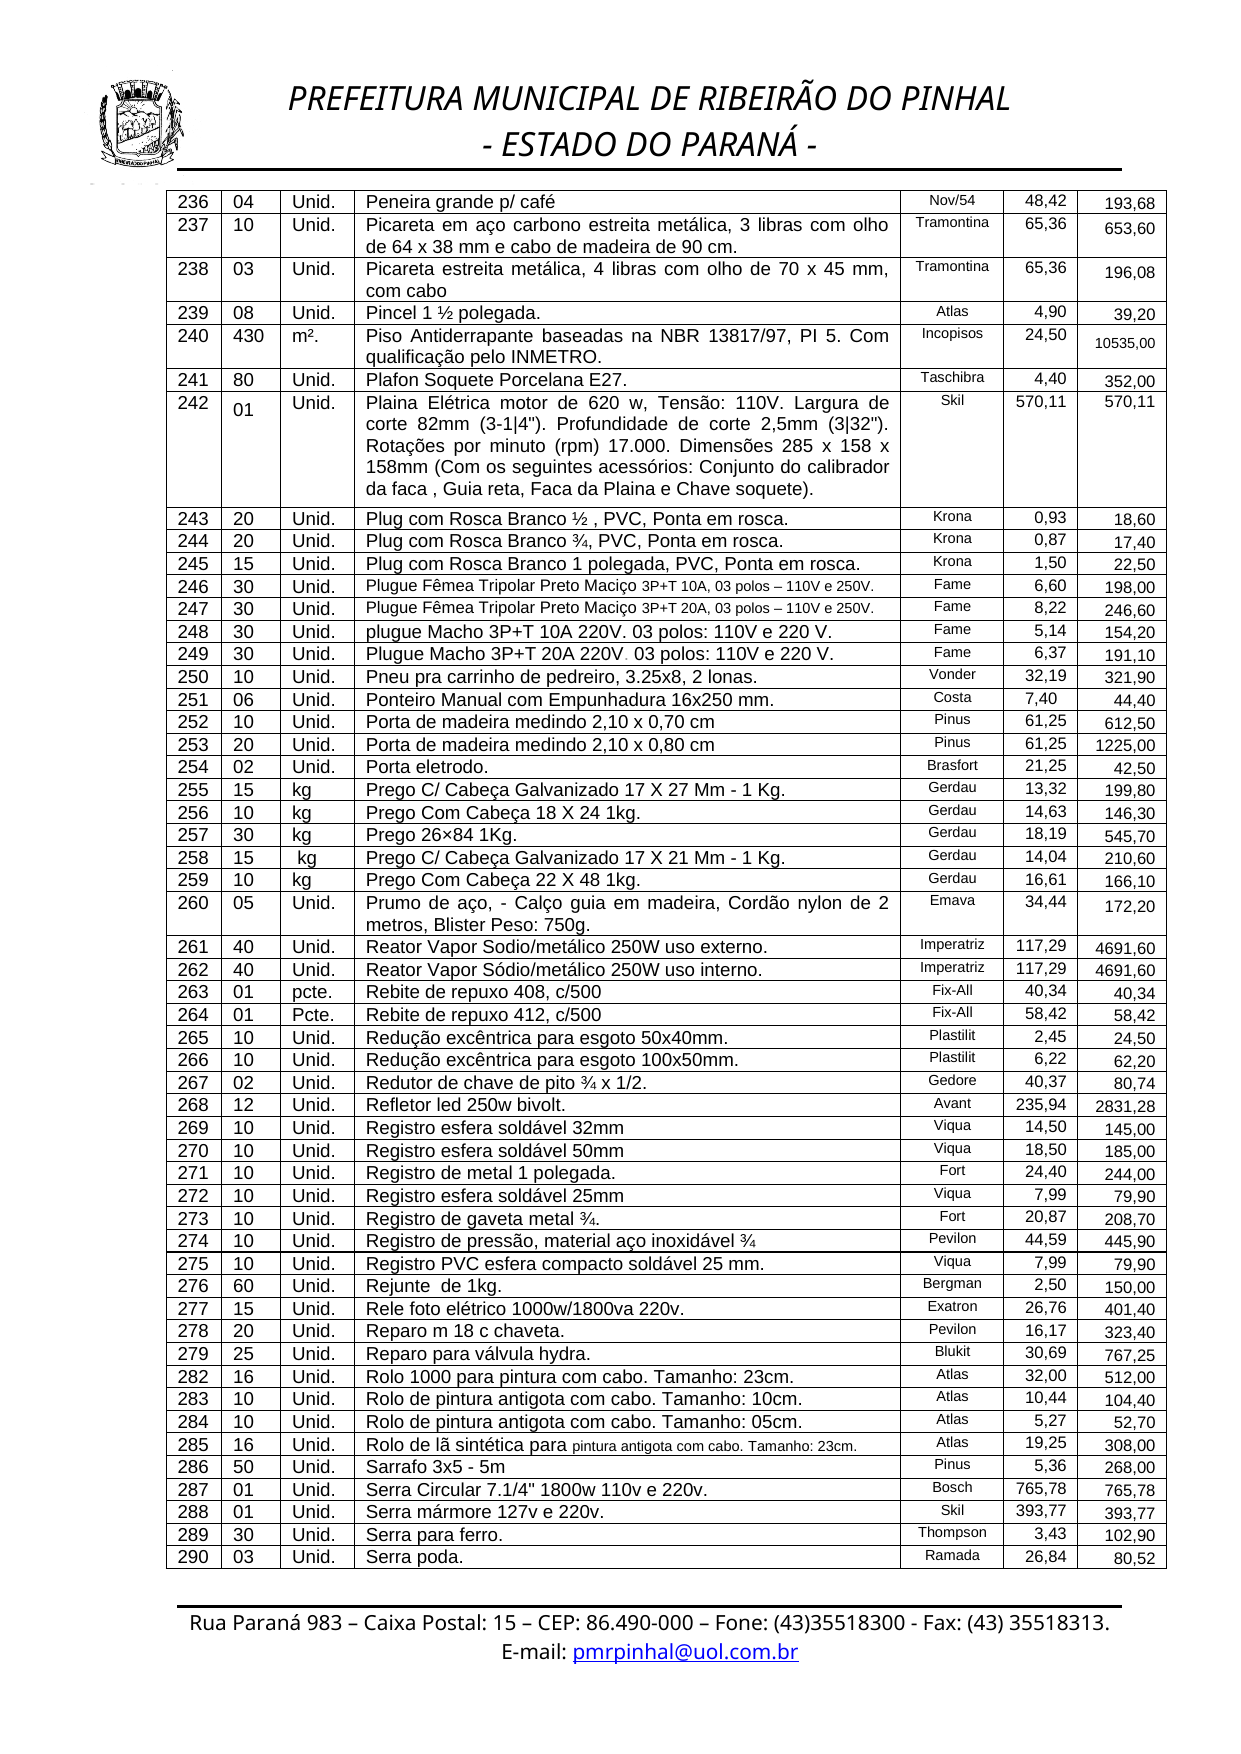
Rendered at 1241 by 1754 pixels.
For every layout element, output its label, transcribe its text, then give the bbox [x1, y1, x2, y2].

table_cell kg [281, 847, 354, 868]
table_cell Viqua [901, 1253, 1003, 1274]
table_cell Registro esfera soldável 32mm [355, 1117, 900, 1138]
table_cell 21,25 [1004, 756, 1077, 778]
table_cell 257 [167, 824, 221, 846]
table_cell 13,32 [1004, 779, 1077, 800]
table_cell Unid. [281, 1433, 354, 1455]
table_cell 5,36 [1004, 1456, 1077, 1477]
table_cell 263 [167, 981, 221, 1003]
table_cell 4,90 [1004, 302, 1077, 324]
table_cell 272 [167, 1185, 221, 1206]
table_cell 20 [222, 734, 280, 755]
table_cell 16 [222, 1366, 280, 1387]
table_cell Unid. [281, 369, 354, 391]
table_cell Unid. [281, 258, 354, 301]
table_cell 01 [222, 1004, 280, 1025]
table_cell Unid. [281, 756, 354, 778]
table_cell Thompson [901, 1524, 1003, 1545]
table_cell 16,17 [1004, 1320, 1077, 1342]
table_cell Unid. [281, 392, 354, 507]
table_cell 10 [222, 1026, 280, 1048]
table_cell Rolo de pintura antigota com cabo. Tamanho: 05cm. [355, 1411, 900, 1432]
table_cell Registro esfera soldável 50mm [355, 1140, 900, 1161]
table_cell 80 [222, 369, 280, 391]
table_cell Unid. [281, 1230, 354, 1251]
table_cell Redutor de chave de pito ¾ x 1/2. [355, 1072, 900, 1093]
table_cell 25 [222, 1343, 280, 1364]
table_cell 40 [222, 959, 280, 980]
table_cell Unid. [281, 1207, 354, 1229]
table_cell Bosch [901, 1479, 1003, 1500]
table_cell 243 [167, 508, 221, 529]
table_cell 02 [222, 756, 280, 778]
table_cell Plug com Rosca Branco ¾, PVC, Ponta em rosca. [355, 530, 647, 552]
table_cell Registro esfera soldável 25mm [355, 1185, 900, 1206]
table_cell 40,34 [1078, 981, 1166, 1003]
table_cell Porta de madeira medindo 2,10 x 0,80 cm [355, 734, 900, 755]
table_cell 10 [222, 1162, 280, 1184]
table_cell Unid. [281, 1411, 354, 1432]
table_cell 154,20 [1078, 621, 1166, 642]
table_cell 01 [222, 392, 280, 507]
table_cell Krona [901, 508, 1003, 529]
table_cell 290 [167, 1546, 221, 1568]
table_cell Gerdau [901, 824, 1003, 846]
table_cell 1,50 [1004, 553, 1077, 574]
table_cell 282 [167, 1366, 221, 1387]
table_cell 22,50 [1078, 553, 1166, 574]
table_cell 393,77 [1078, 1501, 1166, 1523]
table_cell Prego Com Cabeça 18 X 24 1kg. [355, 801, 900, 823]
table_cell Avant [901, 1094, 1003, 1116]
table_cell 10 [222, 801, 280, 823]
table_cell 10 [222, 711, 280, 733]
table_cell Plugue Macho 3P+T 20A 220V. 03 polos: 110V e 220 V. [355, 643, 900, 665]
table_cell Skil [901, 392, 1003, 507]
table_cell 20 [222, 1320, 280, 1342]
table_cell 4691,60 [1078, 959, 1166, 980]
table_cell 1225,00 [1078, 734, 1166, 755]
table_cell 150,00 [1078, 1275, 1166, 1297]
table_cell Atlas [901, 1388, 1003, 1410]
table_cell 30 [222, 1524, 280, 1545]
table_cell Unid. [281, 302, 354, 324]
table_cell 308,00 [1078, 1433, 1166, 1455]
table_cell Unid. [281, 508, 354, 529]
table_cell Unid. [281, 1366, 354, 1387]
table_cell 765,78 [1078, 1479, 1166, 1500]
table_cell 256 [167, 801, 221, 823]
table_cell Pcte. [281, 1004, 354, 1025]
table_cell 117,29 [1004, 936, 1077, 958]
table_cell 42,50 [1078, 756, 1166, 778]
table_cell Rebite de repuxo 412, c/500 [355, 1004, 900, 1025]
table_cell 6,60 [1004, 575, 1077, 597]
table_cell 58,42 [1078, 1004, 1166, 1025]
table_cell 61,25 [1004, 711, 1077, 733]
table_cell 323,40 [1078, 1320, 1166, 1342]
table_cell 242 [167, 392, 221, 507]
table_cell Unid. [281, 1343, 354, 1364]
table_cell Rolo de lã sintética para pintura antigota com cabo. Tamanho: 23cm. [355, 1433, 900, 1455]
table_cell plugue Macho 3P+T 10A 220V. 03 polos: 110V e 220 V. [355, 621, 900, 642]
table_cell Reator Vapor Sodio/metálico 250W uso externo. [355, 936, 900, 958]
table_cell Brasfort [901, 756, 1003, 778]
table_cell Pneu pra carrinho de pedreiro, 3.25x8, 2 lonas. [355, 666, 900, 687]
table_cell Gerdau [901, 801, 1003, 823]
table_cell 240 [167, 325, 221, 368]
table_cell 244 [167, 530, 221, 552]
table_cell 80,74 [1078, 1072, 1166, 1093]
table_cell Emava [901, 892, 1003, 935]
table_cell 277 [167, 1298, 221, 1319]
table_cell 102,90 [1078, 1524, 1166, 1545]
table_cell Unid. [281, 936, 354, 958]
table_cell 40,34 [1004, 981, 1077, 1003]
table_cell 512,00 [1078, 1366, 1166, 1387]
table_cell 266 [167, 1049, 221, 1071]
table_cell Plaina Elétrica motor de 620 w, Tensão: 110V. Largura de corte 82mm (3-1|4"). Profundidade de corte 2,5mm (3|32"). Rotações por minuto (rpm) 17.000. Dimensões 285 x 158 x 158mm (Com os seguintes acessórios: Conjunto do calibrador da faca , Guia reta, Faca da Plaina e Chave soquete). [355, 392, 900, 507]
table_cell Ponteiro Manual com Empunhadura 16x250 mm. [355, 689, 900, 710]
table_cell Unid. [281, 598, 354, 619]
table_cell Unid. [281, 1162, 354, 1184]
table_cell 48,42 [1004, 191, 1077, 213]
table_cell 196,08 [1078, 258, 1166, 301]
table_cell Prumo de aço, - Calço guia em madeira, Cordão nylon de 2 metros, Blister Peso: 750g. [355, 892, 900, 935]
table_cell Unid. [281, 214, 354, 257]
table_cell 430 [222, 325, 280, 368]
table_cell Pinus [901, 1456, 1003, 1477]
table_cell 445,90 [1078, 1230, 1166, 1251]
table_cell Reparo m 18 c chaveta. [355, 1320, 900, 1342]
table_cell 267 [167, 1072, 221, 1093]
table_cell 117,29 [1004, 959, 1077, 980]
table_cell Unid. [281, 689, 354, 710]
table_cell 16,61 [1004, 869, 1077, 891]
table_cell 15 [222, 779, 280, 800]
table_cell 278 [167, 1320, 221, 1342]
table_cell Unid. [281, 1185, 354, 1206]
table_cell 283 [167, 1388, 221, 1410]
table_cell Plafon Soquete Porcelana E27. [355, 369, 900, 391]
table_cell 765,78 [1004, 1479, 1077, 1500]
table_cell 145,00 [1078, 1117, 1166, 1138]
table_cell 289 [167, 1524, 221, 1545]
table_cell Reator Vapor Sódio/metálico 250W uso interno. [355, 959, 900, 980]
table_cell 12 [222, 1094, 280, 1116]
table_cell 570,11 [1004, 392, 1077, 507]
table_cell Redução excêntrica para esgoto 100x50mm. [355, 1049, 900, 1071]
table_cell 18,19 [1004, 824, 1077, 846]
table_cell 253 [167, 734, 221, 755]
table_cell Fame [901, 575, 1003, 597]
table_cell 44,40 [1078, 689, 1166, 710]
table_cell 193,68 [1078, 191, 1166, 213]
table_cell Serra Circular 7.1/4" 1800w 110v e 220v. [708, 1479, 900, 1500]
table_cell Fame [901, 621, 1003, 642]
table_cell 40,37 [1004, 1072, 1077, 1093]
table_cell Incopisos [901, 325, 1003, 368]
table_cell 653,60 [1078, 214, 1166, 257]
table_cell Unid. [281, 892, 354, 935]
table_cell Fort [901, 1207, 1003, 1229]
table_cell 24,50 [1078, 1026, 1166, 1048]
table_cell 10,44 [1004, 1388, 1077, 1410]
table_cell kg [281, 824, 354, 846]
table_cell 3,43 [1004, 1524, 1077, 1545]
table_cell Unid. [281, 575, 354, 597]
table_cell 15 [222, 847, 280, 868]
table_cell Pevilon [901, 1230, 1003, 1251]
table_cell 254 [167, 756, 221, 778]
table_cell 321,90 [1078, 666, 1166, 687]
table_cell 2831,28 [1078, 1094, 1166, 1116]
table_cell 248 [167, 621, 221, 642]
table_cell 235,94 [1004, 1094, 1077, 1116]
table_cell kg [281, 801, 354, 823]
table_cell 198,00 [1078, 575, 1166, 597]
table_cell Gerdau [901, 779, 1003, 800]
table_cell 15 [222, 553, 280, 574]
table_cell 237 [167, 214, 221, 257]
table_cell Ramada [901, 1546, 1003, 1568]
table_cell 10 [222, 1253, 280, 1274]
table_cell 244,00 [1078, 1162, 1166, 1184]
table_cell 104,40 [1078, 1388, 1166, 1410]
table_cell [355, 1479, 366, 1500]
table_cell 79,90 [1078, 1253, 1166, 1274]
table_cell Unid. [281, 1456, 354, 1477]
table_cell 570,11 [1078, 392, 1166, 507]
table_cell Skil [901, 1501, 1003, 1523]
table_cell 18,60 [1078, 508, 1166, 529]
table_cell 01 [222, 981, 280, 1003]
table_cell Unid. [281, 734, 354, 755]
table_cell Prego C/ Cabeça Galvanizado 17 X 27 Mm - 1 Kg. [355, 779, 900, 800]
table_cell Atlas [901, 302, 1003, 324]
table_cell 10 [222, 1388, 280, 1410]
table_cell Unid. [281, 1320, 354, 1342]
table_cell Serra poda. [355, 1546, 900, 1568]
table_cell Porta eletrodo. [355, 756, 900, 778]
table_cell 255 [167, 779, 221, 800]
table_cell 44,59 [1004, 1230, 1077, 1251]
table_cell 274 [167, 1230, 221, 1251]
table_cell pcte. [281, 981, 354, 1003]
table_cell 10 [222, 1117, 280, 1138]
table_cell 401,40 [1078, 1298, 1166, 1319]
table_cell Bergman [901, 1275, 1003, 1297]
table_cell Plastilit [901, 1026, 1003, 1048]
table_cell Rolo de pintura antigota com cabo. Tamanho: 10cm. [355, 1388, 900, 1410]
table_cell 32,00 [1004, 1366, 1077, 1387]
table_cell 287 [167, 1479, 221, 1500]
table_cell 199,80 [1078, 779, 1166, 800]
table_cell Unid. [281, 1253, 354, 1274]
table_cell 24,40 [1004, 1162, 1077, 1184]
table_cell Fame [901, 643, 1003, 665]
table_cell Unid. [281, 1072, 354, 1093]
table_cell 10 [222, 1230, 280, 1251]
table_cell kg [281, 779, 354, 800]
table_cell 6,37 [1004, 643, 1077, 665]
table_cell 146,30 [1078, 801, 1166, 823]
table_cell 65,36 [1004, 258, 1077, 301]
table_cell 270 [167, 1140, 221, 1161]
table_cell Krona [901, 553, 1003, 574]
table_cell 276 [167, 1275, 221, 1297]
table_cell Registro PVC esfera compacto soldável 25 mm. [355, 1253, 900, 1274]
table_cell 5,14 [1004, 621, 1077, 642]
table_cell 352,00 [1078, 369, 1166, 391]
table_cell Unid. [281, 1524, 354, 1545]
table_cell Unid. [281, 1546, 354, 1568]
table_cell Viqua [901, 1140, 1003, 1161]
table_cell 4691,60 [1078, 936, 1166, 958]
table_cell Redução excêntrica para esgoto 50x40mm. [355, 1026, 900, 1048]
table_cell 251 [167, 689, 221, 710]
table_cell Registro de pressão, material aço inoxidável ¾ [355, 1230, 900, 1251]
table_cell 18,50 [1004, 1140, 1077, 1161]
table_cell Sarrafo 3x5 - 5m [355, 1456, 900, 1477]
table_cell Registro de gaveta metal ¾. [355, 1207, 900, 1229]
table_cell 393,77 [1004, 1501, 1077, 1523]
table_cell Taschibra [901, 369, 1003, 391]
table_cell Pincel 1 ½ polegada. [355, 302, 900, 324]
table_cell 10 [222, 1049, 280, 1071]
table_cell 285 [167, 1433, 221, 1455]
table_cell 30 [222, 824, 280, 846]
table_cell 246,60 [1078, 598, 1166, 619]
table_cell 26,84 [1004, 1546, 1077, 1568]
table_cell Prego Com Cabeça 22 X 48 1kg. [355, 869, 900, 891]
table_cell 30 [222, 643, 280, 665]
table_cell Fame [901, 598, 1003, 619]
table_cell Gedore [901, 1072, 1003, 1093]
table_cell Unid. [281, 1094, 354, 1116]
table_cell Unid. [281, 1275, 354, 1297]
table_cell 166,10 [1078, 869, 1166, 891]
table_cell 03 [222, 1546, 280, 1568]
table_cell 34,44 [1004, 892, 1077, 935]
table_cell 61,25 [1004, 734, 1077, 755]
table_cell kg [281, 869, 354, 891]
table_cell 7,99 [1004, 1185, 1077, 1206]
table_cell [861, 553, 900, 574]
table_cell 279 [167, 1343, 221, 1364]
table_cell 5,27 [1004, 1411, 1077, 1432]
table_cell 247 [167, 598, 221, 619]
table_cell 2,45 [1004, 1026, 1077, 1048]
table_cell 04 [222, 191, 280, 213]
table_cell 4,40 [1004, 369, 1077, 391]
table_cell 14,63 [1004, 801, 1077, 823]
table_cell 20 [222, 530, 280, 552]
table_cell Registro de metal 1 polegada. [355, 1162, 900, 1184]
table_cell m². [281, 325, 354, 368]
table_cell 286 [167, 1456, 221, 1477]
table_cell Fix-All [901, 981, 1003, 1003]
table_cell 268,00 [1078, 1456, 1166, 1477]
table_cell 16 [222, 1433, 280, 1455]
table_cell 172,20 [1078, 892, 1166, 935]
table_cell Gerdau [901, 847, 1003, 868]
table_cell 50 [222, 1456, 280, 1477]
table_cell Prego C/ Cabeça Galvanizado 17 X 21 Mm - 1 Kg. [355, 847, 900, 868]
table_cell Serra mármore 127v e 220v. [355, 1501, 900, 1523]
table_cell Unid. [281, 530, 354, 552]
table_cell 7,99 [1004, 1253, 1077, 1274]
table_cell Unid. [281, 1117, 354, 1138]
table_cell 24,50 [1004, 325, 1077, 368]
table_cell Unid. [281, 621, 354, 642]
table_cell 269 [167, 1117, 221, 1138]
table_cell 545,70 [1078, 824, 1166, 846]
table_cell Tramontina [901, 258, 1003, 301]
table_cell 65,36 [1004, 214, 1077, 257]
table_cell Viqua [901, 1185, 1003, 1206]
table_cell Plug com Rosca Branco 1 polegada, PVC, Ponta em rosca. [355, 553, 724, 574]
table_cell 60 [222, 1275, 280, 1297]
table_cell 80,52 [1078, 1546, 1166, 1568]
table_cell Pevilon [901, 1320, 1003, 1342]
table_cell Rele foto elétrico 1000w/1800va 220v. [355, 1298, 900, 1319]
table_cell 238 [167, 258, 221, 301]
table_cell Unid. [281, 553, 354, 574]
table_cell 264 [167, 1004, 221, 1025]
table_cell 275 [167, 1253, 221, 1274]
table_cell Reparo para válvula hydra. [355, 1343, 900, 1364]
table_cell 2,50 [1004, 1275, 1077, 1297]
table_cell 208,70 [1078, 1207, 1166, 1229]
table_cell 239 [167, 302, 221, 324]
table_cell 268 [167, 1094, 221, 1116]
table_cell 8,22 [1004, 598, 1077, 619]
table_cell Pinus [901, 711, 1003, 733]
table_cell 30 [222, 621, 280, 642]
table_cell 06 [222, 689, 280, 710]
table_cell 191,10 [1078, 643, 1166, 665]
table_cell Piso Antiderrapante baseadas na NBR 13817/97, PI 5. Com qualificação pelo INMETRO. [355, 325, 900, 368]
table_cell 15 [222, 1298, 280, 1319]
table_cell 265 [167, 1026, 221, 1048]
table_cell 262 [167, 959, 221, 980]
table_cell Viqua [901, 1117, 1003, 1138]
table_cell 17,40 [1078, 530, 1166, 552]
table_cell 08 [222, 302, 280, 324]
table_cell 10 [222, 1140, 280, 1161]
table_cell 14,50 [1004, 1117, 1077, 1138]
table_cell 284 [167, 1411, 221, 1432]
table_cell 7,40 [1004, 689, 1077, 710]
table_cell 32,19 [1004, 666, 1077, 687]
table_cell Imperatriz [901, 936, 1003, 958]
table_cell 30 [222, 598, 280, 619]
table_cell 30 [222, 575, 280, 597]
table_cell Serra para ferro. [355, 1524, 900, 1545]
table_cell 246 [167, 575, 221, 597]
table_cell 40 [222, 936, 280, 958]
table_cell 245 [167, 553, 221, 574]
table_cell Refletor led 250w bivolt. [355, 1094, 900, 1116]
table_cell Porta de madeira medindo 2,10 x 0,70 cm [355, 711, 900, 733]
table_cell Unid. [281, 666, 354, 687]
table_cell 01 [222, 1501, 280, 1523]
table_cell 210,60 [1078, 847, 1166, 868]
table_cell 10 [222, 1411, 280, 1432]
table_cell Plugue Fêmea Tripolar Preto Maciço 3P+T 10A, 03 polos – 110V e 250V. [355, 575, 900, 597]
table_cell 10 [222, 869, 280, 891]
table_cell 241 [167, 369, 221, 391]
table_cell 10535,00 [1078, 325, 1166, 368]
table_cell Fort [901, 1162, 1003, 1184]
table_cell Rolo 1000 para pintura com cabo. Tamanho: 23cm. [355, 1366, 900, 1387]
table_cell Unid. [281, 1026, 354, 1048]
table_cell 185,00 [1078, 1140, 1166, 1161]
table_cell Picareta em aço carbono estreita metálica, 3 libras com olho de 64 x 38 mm e cabo de madeira de 90 cm. [355, 214, 900, 257]
table_cell 62,20 [1078, 1049, 1166, 1071]
table_cell 252 [167, 711, 221, 733]
table_cell Plugue Fêmea Tripolar Preto Maciço 3P+T 20A, 03 polos – 110V e 250V. [355, 598, 900, 619]
table_cell Rejunte de 1kg. [355, 1275, 900, 1297]
table_cell Atlas [901, 1433, 1003, 1455]
table_cell 03 [222, 258, 280, 301]
table_cell Pinus [901, 734, 1003, 755]
table_cell 0,93 [1004, 508, 1077, 529]
table_cell Atlas [901, 1366, 1003, 1387]
table_cell 19,25 [1004, 1433, 1077, 1455]
table_cell 26,76 [1004, 1298, 1077, 1319]
table_cell 10 [222, 214, 280, 257]
table_cell 10 [222, 666, 280, 687]
table_cell Tramontina [901, 214, 1003, 257]
table_cell Unid. [281, 643, 354, 665]
table_cell 10 [222, 1185, 280, 1206]
table_cell Unid. [281, 191, 354, 213]
table_cell 261 [167, 936, 221, 958]
table_cell Unid. [281, 1501, 354, 1523]
picture [83, 65, 202, 185]
table_cell 259 [167, 869, 221, 891]
table_cell Blukit [901, 1343, 1003, 1364]
table_cell 0,87 [1004, 530, 1077, 552]
table_cell 288 [167, 1501, 221, 1523]
table_cell Unid. [281, 1388, 354, 1410]
table_cell 612,50 [1078, 711, 1166, 733]
table_cell Unid. [281, 1140, 354, 1161]
table_cell Exatron [901, 1298, 1003, 1319]
table_cell 79,90 [1078, 1185, 1166, 1206]
table_cell 02 [222, 1072, 280, 1093]
table_cell 250 [167, 666, 221, 687]
table_cell Plastilit [901, 1049, 1003, 1071]
table_cell 20 [222, 508, 280, 529]
table_cell Unid. [281, 959, 354, 980]
table_cell 258 [167, 847, 221, 868]
table_cell Fix-All [901, 1004, 1003, 1025]
table_cell Unid. [281, 1049, 354, 1071]
table_cell Vonder [901, 666, 1003, 687]
table_cell Atlas [901, 1411, 1003, 1432]
table_cell Krona [901, 530, 1003, 552]
table_cell 271 [167, 1162, 221, 1184]
table_cell Plug com Rosca Branco ½ , PVC, Ponta em rosca. [355, 508, 652, 529]
table_cell Unid. [281, 1298, 354, 1319]
table_cell 05 [222, 892, 280, 935]
table_cell Rebite de repuxo 408, c/500 [355, 981, 900, 1003]
table_cell 10 [222, 1207, 280, 1229]
table_cell 260 [167, 892, 221, 935]
table_cell 52,70 [1078, 1411, 1166, 1432]
table_cell Gerdau [901, 869, 1003, 891]
table_cell Nov/54 [901, 191, 1003, 213]
table_cell 273 [167, 1207, 221, 1229]
table_cell Imperatriz [901, 959, 1003, 980]
table_cell 39,20 [1078, 302, 1166, 324]
table_cell 767,25 [1078, 1343, 1166, 1364]
table_cell 249 [167, 643, 221, 665]
table_cell Unid. [281, 1479, 354, 1500]
table_cell Prego 26×84 1Kg. [355, 824, 900, 846]
table_cell 30,69 [1004, 1343, 1077, 1364]
table_cell 01 [222, 1479, 280, 1500]
table_cell 20,87 [1004, 1207, 1077, 1229]
table_cell 6,22 [1004, 1049, 1077, 1071]
table_cell 236 [167, 191, 221, 213]
table_cell Unid. [281, 711, 354, 733]
table_cell Costa [901, 689, 1003, 710]
table_cell 14,04 [1004, 847, 1077, 868]
table_cell Peneira grande p/ café [355, 191, 900, 213]
table_cell Picareta estreita metálica, 4 libras com olho de 70 x 45 mm, com cabo [355, 258, 900, 301]
table_cell 58,42 [1004, 1004, 1077, 1025]
